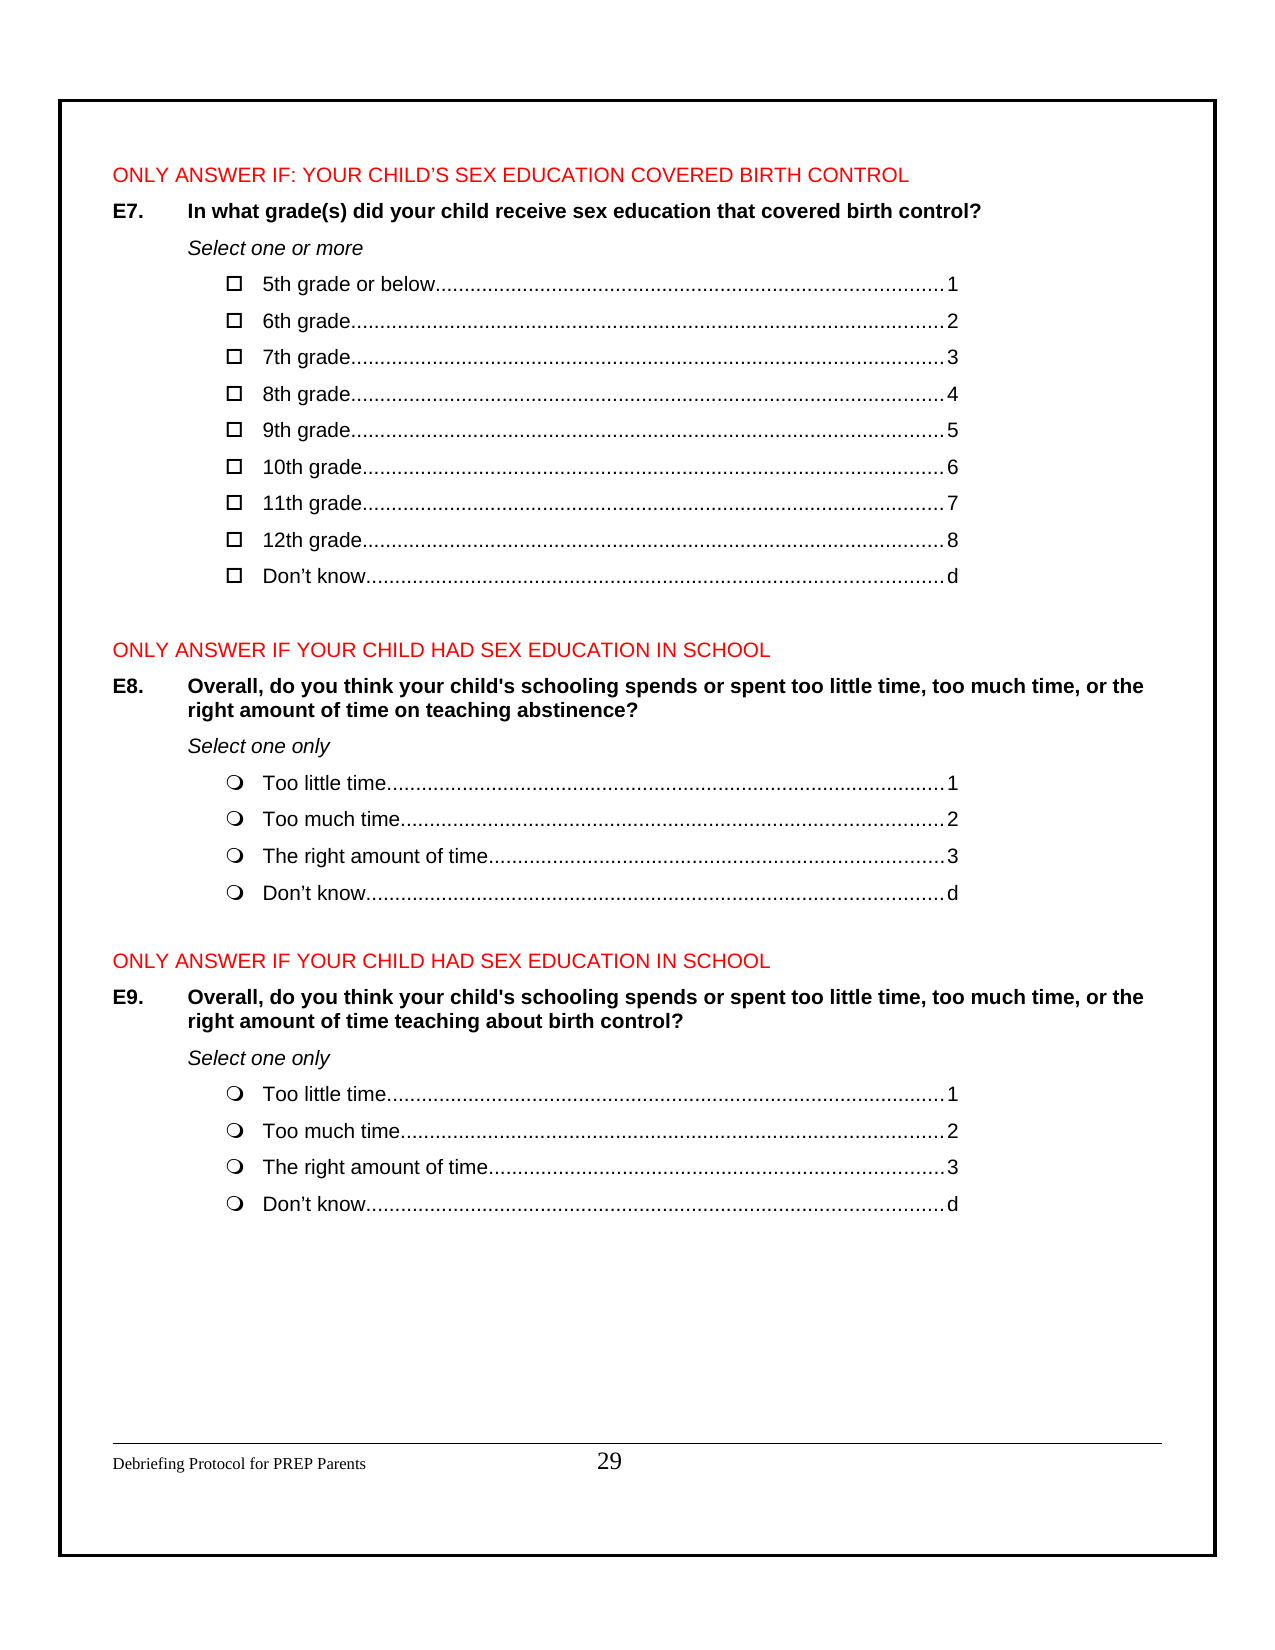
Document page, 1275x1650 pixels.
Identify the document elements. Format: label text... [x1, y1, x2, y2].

text 8th grade 4 [225, 382, 928, 406]
text 12th grade 8 [225, 528, 928, 552]
text E9. Overall, do you think your child's schooling spends or spent too little time, too much time, or the right amount of time teaching about birth control? [112, 985, 1162, 1033]
text 6th grade 2 [225, 308, 928, 332]
text 5th grade or below 1 [225, 272, 928, 296]
text 11th grade 7 [225, 491, 928, 515]
text Don’t know d [225, 880, 928, 904]
text 7th grade 3 [225, 345, 928, 369]
text Select one only [187, 734, 928, 758]
text The right amount of time 3 [225, 844, 928, 868]
text Too little time 1 [225, 1082, 928, 1106]
text E7. In what grade(s) did your child receive sex education that covered birth control? [112, 199, 1162, 223]
text Too little time 1 [225, 771, 928, 795]
text 9th grade 5 [225, 418, 928, 442]
text Too much time 2 [225, 1118, 928, 1143]
text Too much time 2 [225, 807, 928, 831]
text Select one only [187, 1046, 928, 1069]
text Don’t know d [225, 564, 928, 588]
text The right amount of time 3 [225, 1155, 928, 1179]
text Don’t know d [225, 1192, 928, 1216]
text ONLY ANSWER IF: YOUR CHILD’S SEX EDUCATION COVERED BIRTH CONTROL [112, 162, 1162, 186]
text ONLY ANSWER IF YOUR CHILD HAD SEX EDUCATION IN SCHOOL [112, 949, 928, 973]
text E8. Overall, do you think your child's schooling spends or spent too little time, too much time, or the right amount of time on teaching abstinence? [112, 674, 1162, 722]
text ONLY ANSWER IF YOUR CHILD HAD SEX EDUCATION IN SCHOOL [112, 637, 1162, 661]
text 10th grade 6 [225, 455, 928, 479]
text Select one or more [187, 235, 928, 259]
